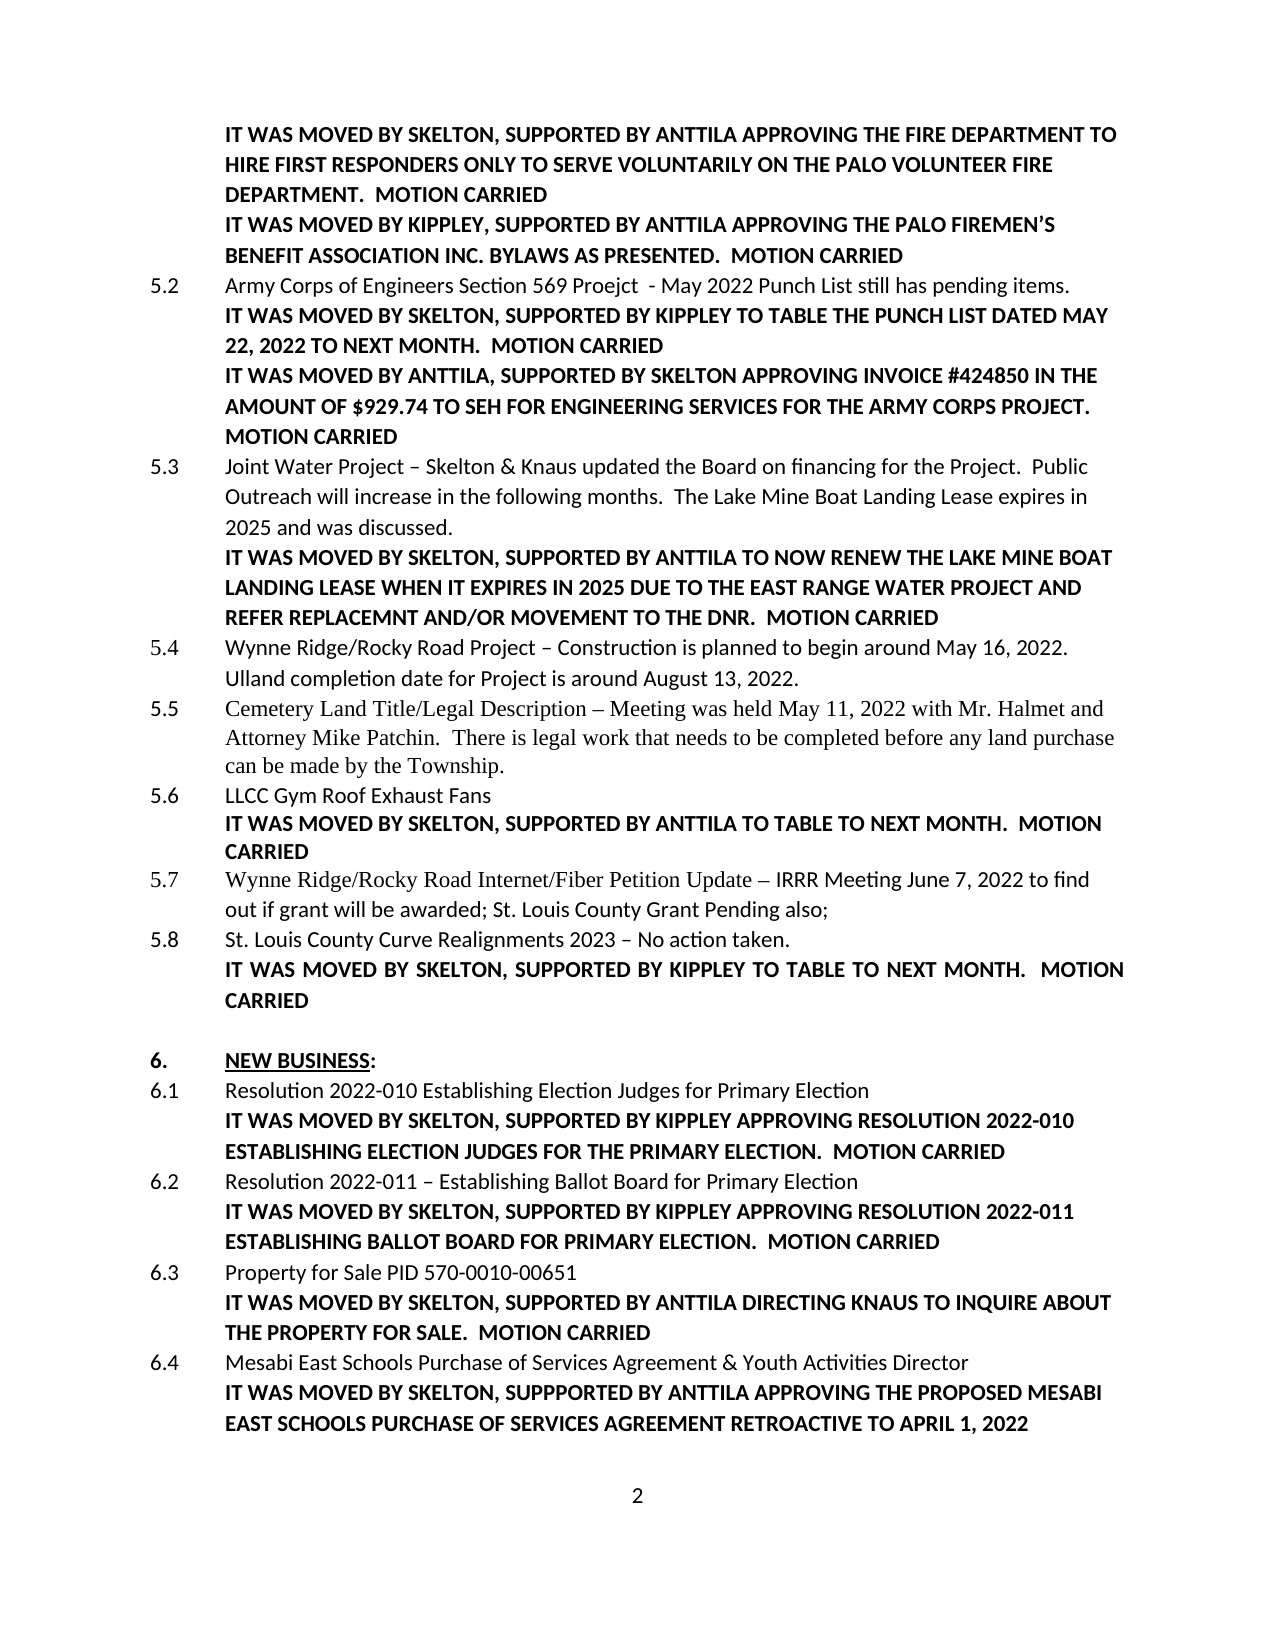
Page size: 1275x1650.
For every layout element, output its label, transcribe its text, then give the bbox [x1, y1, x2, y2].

text 5.2 Army Corps of Engineers Section 569 Proejct - May 2022 Punch List still has pending items. [150, 271, 1125, 299]
text 6.4 Mesabi East Schools Purchase of Services Agreement & Youth Activities Director [150, 1348, 1125, 1376]
text IT WAS MOVED BY ANTTILA, SUPPORTED BY SKELTON APPROVING INVOICE #424850 IN THE AMOUNT OF $929.74 TO SEH FOR ENGINEERING SERVICES FOR THE ARMY CORPS PROJECT. MOTION CARRIED [150, 362, 1125, 450]
text 5.6 LLCC Gym Roof Exhaust Fans [150, 781, 1125, 809]
text 5.5 Cemetery Land Title/Legal Description – Meeting was held May 11, 2022 with Mr. Halmet and Attorney Mike Patchin. There is legal work that needs to be completed before any land purchase can be made by the Township. [150, 694, 1125, 779]
text 5.4 Wynne Ridge/Rocky Road Project – Construction is planned to begin around May 16, 2022. Ulland completion date for Project is around August 13, 2022. [150, 633, 1125, 692]
text 5.8 St. Louis County Curve Realignments 2023 – No action taken. [150, 925, 1125, 953]
text 5.3 Joint Water Project – Skelton & Knaus updated the Board on financing for the Project. Public Outreach will increase in the following months. The Lake Mine Boat Landing Lease expires in 2025 and was discussed. [150, 452, 1125, 541]
text 6.3 Property for Sale PID 570-0010-00651 [150, 1258, 1125, 1286]
text IT WAS MOVED BY SKELTON, SUPPORTED BY KIPPLEY APPROVING RESOLUTION 2022-011 ESTABLISHING BALLOT BOARD FOR PRIMARY ELECTION. MOTION CARRIED [150, 1197, 1125, 1256]
text IT WAS MOVED BY SKELTON, SUPPORTED BY KIPPLEY TO TABLE THE PUNCH LIST DATED MAY 22, 2022 TO NEXT MONTH. MOTION CARRIED [150, 301, 1125, 359]
text IT WAS MOVED BY SKELTON, SUPPORTED BY ANTTILA APPROVING THE FIRE DEPARTMENT TO HIRE FIRST RESPONDERS ONLY TO SERVE VOLUNTARILY ON THE PALO VOLUNTEER FIRE DEPARTMENT. MOTION CARRIED [150, 120, 1125, 208]
text IT WAS MOVED BY SKELTON, SUPPORTED BY KIPPLEY APPROVING RESOLUTION 2022-010 ESTABLISHING ELECTION JUDGES FOR THE PRIMARY ELECTION. MOTION CARRIED [150, 1107, 1125, 1165]
text IT WAS MOVED BY SKELTON, SUPPORTED BY ANTTILA TO TABLE TO NEXT MONTH. MOTION CARRIED [150, 809, 1125, 865]
text IT WAS MOVED BY SKELTON, SUPPORTED BY ANTTILA DIRECTING KNAUS TO INQUIRE ABOUT THE PROPERTY FOR SALE. MOTION CARRIED [150, 1288, 1125, 1346]
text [150, 1378, 1125, 1437]
text 6. NEW BUSINESS: [150, 1046, 1125, 1074]
text IT WAS MOVED BY SKELTON, SUPPORTED BY ANTTILA TO NOW RENEW THE LAKE MINE BOAT LANDING LEASE WHEN IT EXPIRES IN 2025 DUE TO THE EAST RANGE WATER PROJECT AND REFER REPLACEMNT AND/OR MOVEMENT TO THE DNR. MOTION CARRIED [150, 543, 1125, 631]
text IT WAS MOVED BY SKELTON, SUPPORTED BY KIPPLEY TO TABLE TO NEXT MONTH. MOTION CARRIED [150, 956, 1125, 1014]
text 6.2 Resolution 2022-011 – Establishing Ballot Board for Primary Election [150, 1167, 1125, 1195]
text 6.1 Resolution 2022-010 Establishing Election Judges for Primary Election [150, 1076, 1125, 1104]
text 5.7 Wynne Ridge/Rocky Road Internet/Fiber Petition Update – IRRR Meeting June 7, 2022 to find out if grant will be awarded; St. Louis County Grant Pending also; [150, 865, 1125, 923]
text IT WAS MOVED BY KIPPLEY, SUPPORTED BY ANTTILA APPROVING THE PALO FIREMEN’S BENEFIT ASSOCIATION INC. BYLAWS AS PRESENTED. MOTION CARRIED [150, 211, 1125, 269]
